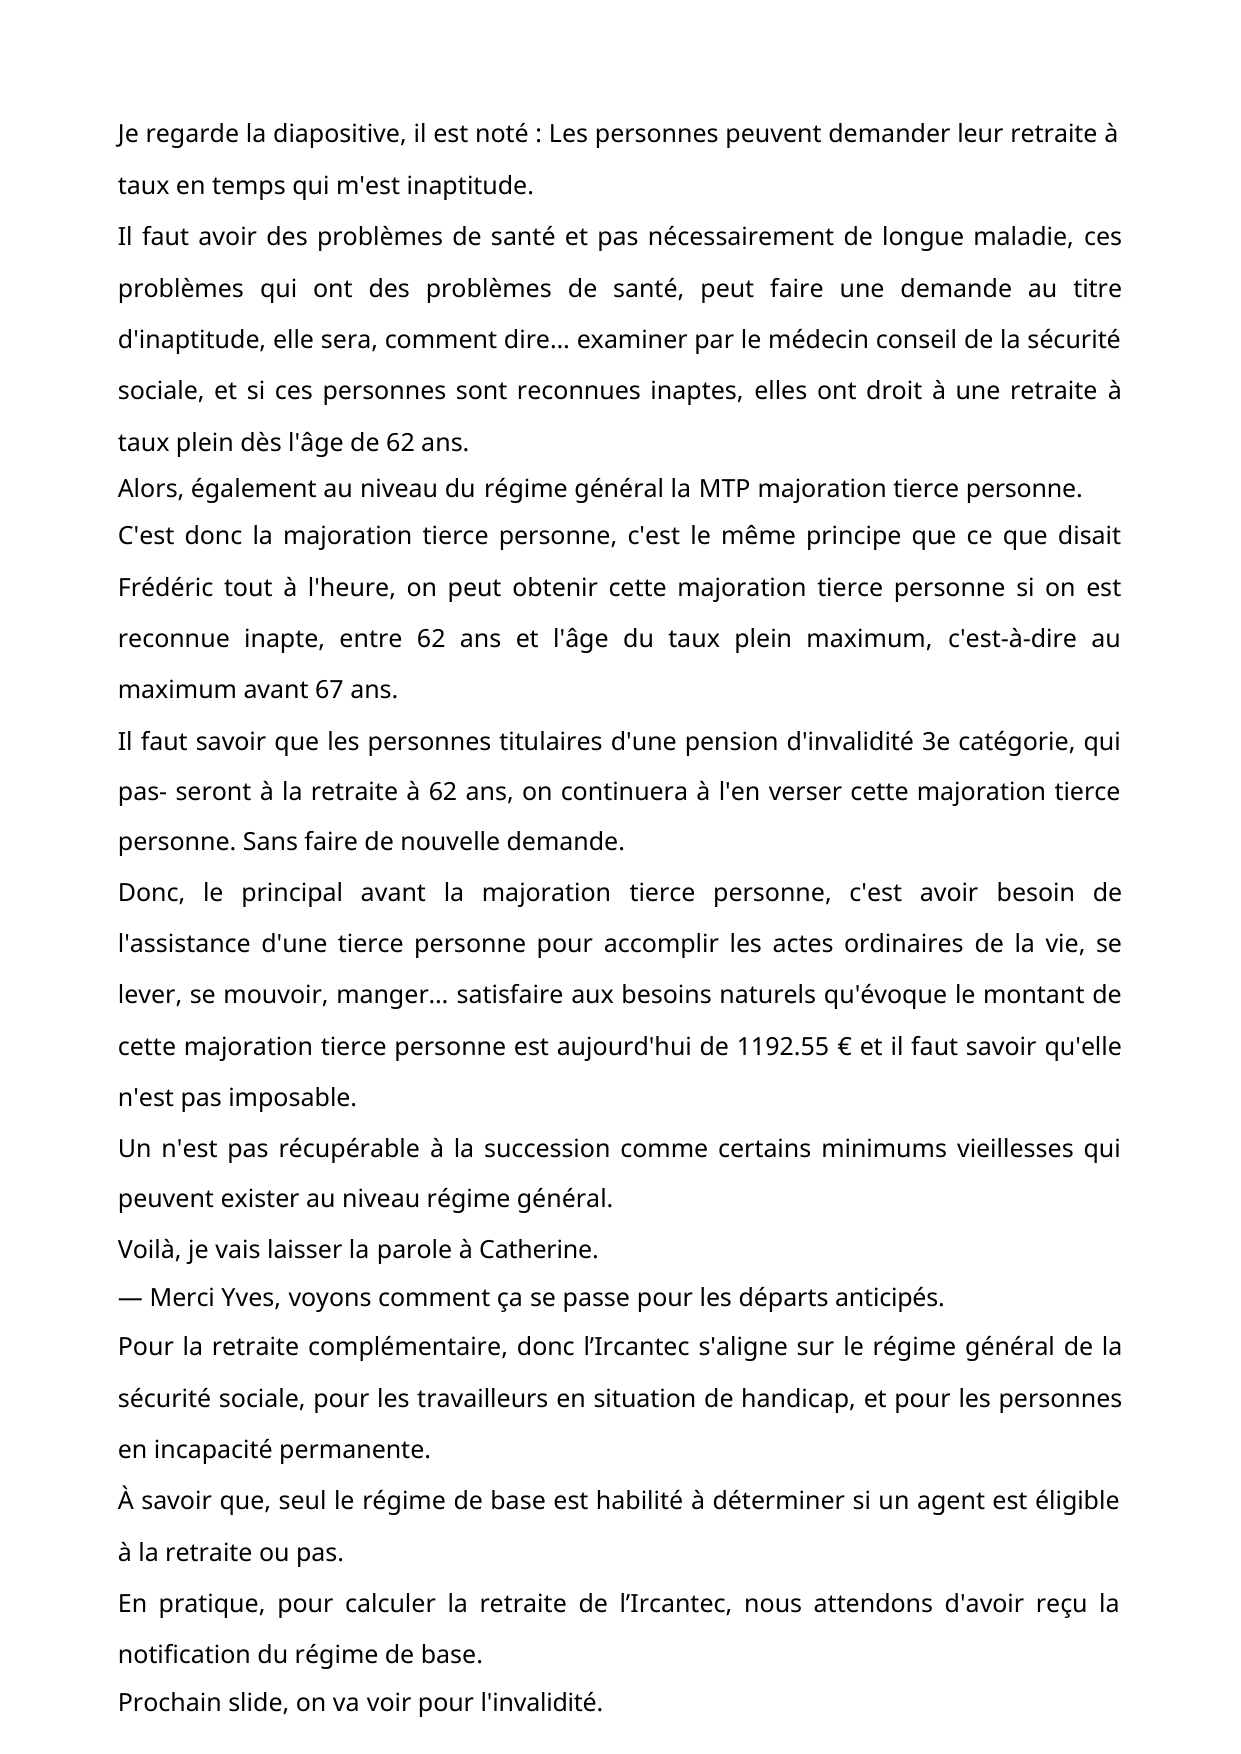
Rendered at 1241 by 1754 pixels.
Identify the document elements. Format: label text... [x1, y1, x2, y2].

text À savoir que, seul le régime de base est habilité à déterminer si un agent est éligible à la retraite ou pas. [118, 1483, 1120, 1568]
text Alors, également au niveau du régime général la MTP majoration tierce personne. [118, 476, 1136, 503]
text Un n'est pas récupérable à la succession comme certains minimums vieillesses qui peuvent exister au niveau régime général. [118, 1131, 1121, 1214]
text Donc, le principal avant la majoration tierce personne, c'est avoir besoin de l'assistance d'une tierce personne pour accomplir les actes ordinaires de la vie, se lever, se mouvoir, manger… satisfaire aux besoins naturels qu'évoque le montant de cette majoration tierce personne est aujourd'hui de 1192.55 € et il faut savoir qu'elle n'est pas imposable. [118, 874, 1122, 1114]
text C'est donc la majoration tierce personne, c'est le même principe que ce que disait Frédéric tout à l'heure, on peut obtenir cette majoration tierce personne si on est reconnue inapte, entre 62 ans et l'âge du taux plein maximum, c'est-à-dire au maximum avant 67 ans. [118, 518, 1121, 706]
text Prochain slide, on va voir pour l'invalidité. [118, 1688, 1136, 1717]
text Il faut savoir que les personnes titulaires d'une pension d'invalidité 3e catégorie, qui pas- seront à la retraite à 62 ans, on continuera à l'en verser cette majoration tierce personne. Sans faire de nouvelle demande. [118, 723, 1121, 858]
text En pratique, pour calculer la retraite de l’Ircantec, nous attendons d'avoir reçu la notification du régime de base. [118, 1586, 1121, 1671]
text Il faut avoir des problèmes de santé et pas nécessairement de longue maladie, ces problèmes qui ont des problèmes de santé, peut faire une demande au titre d'inaptitude, elle sera, comment dire… examiner par le médecin conseil de la sécurité sociale, et si ces personnes sont reconnues inaptes, elles ont droit à une retraite à taux plein dès l'âge de 62 ans. [118, 219, 1122, 458]
text Voilà, je vais laisser la parole à Catherine. [118, 1231, 1136, 1265]
text — Merci Yves, voyons comment ça se passe pour les départs anticipés. [118, 1280, 1136, 1314]
text Pour la retraite complémentaire, donc l’Ircantec s'aligne sur le régime général de la sécurité sociale, pour les travailleurs en situation de handicap, et pour les personnes en incapacité permanente. [118, 1329, 1122, 1466]
text Je regarde la diapositive, il est noté : Les personnes peuvent demander leur retraite à taux en temps qui m'est inaptitude. [118, 116, 1119, 202]
